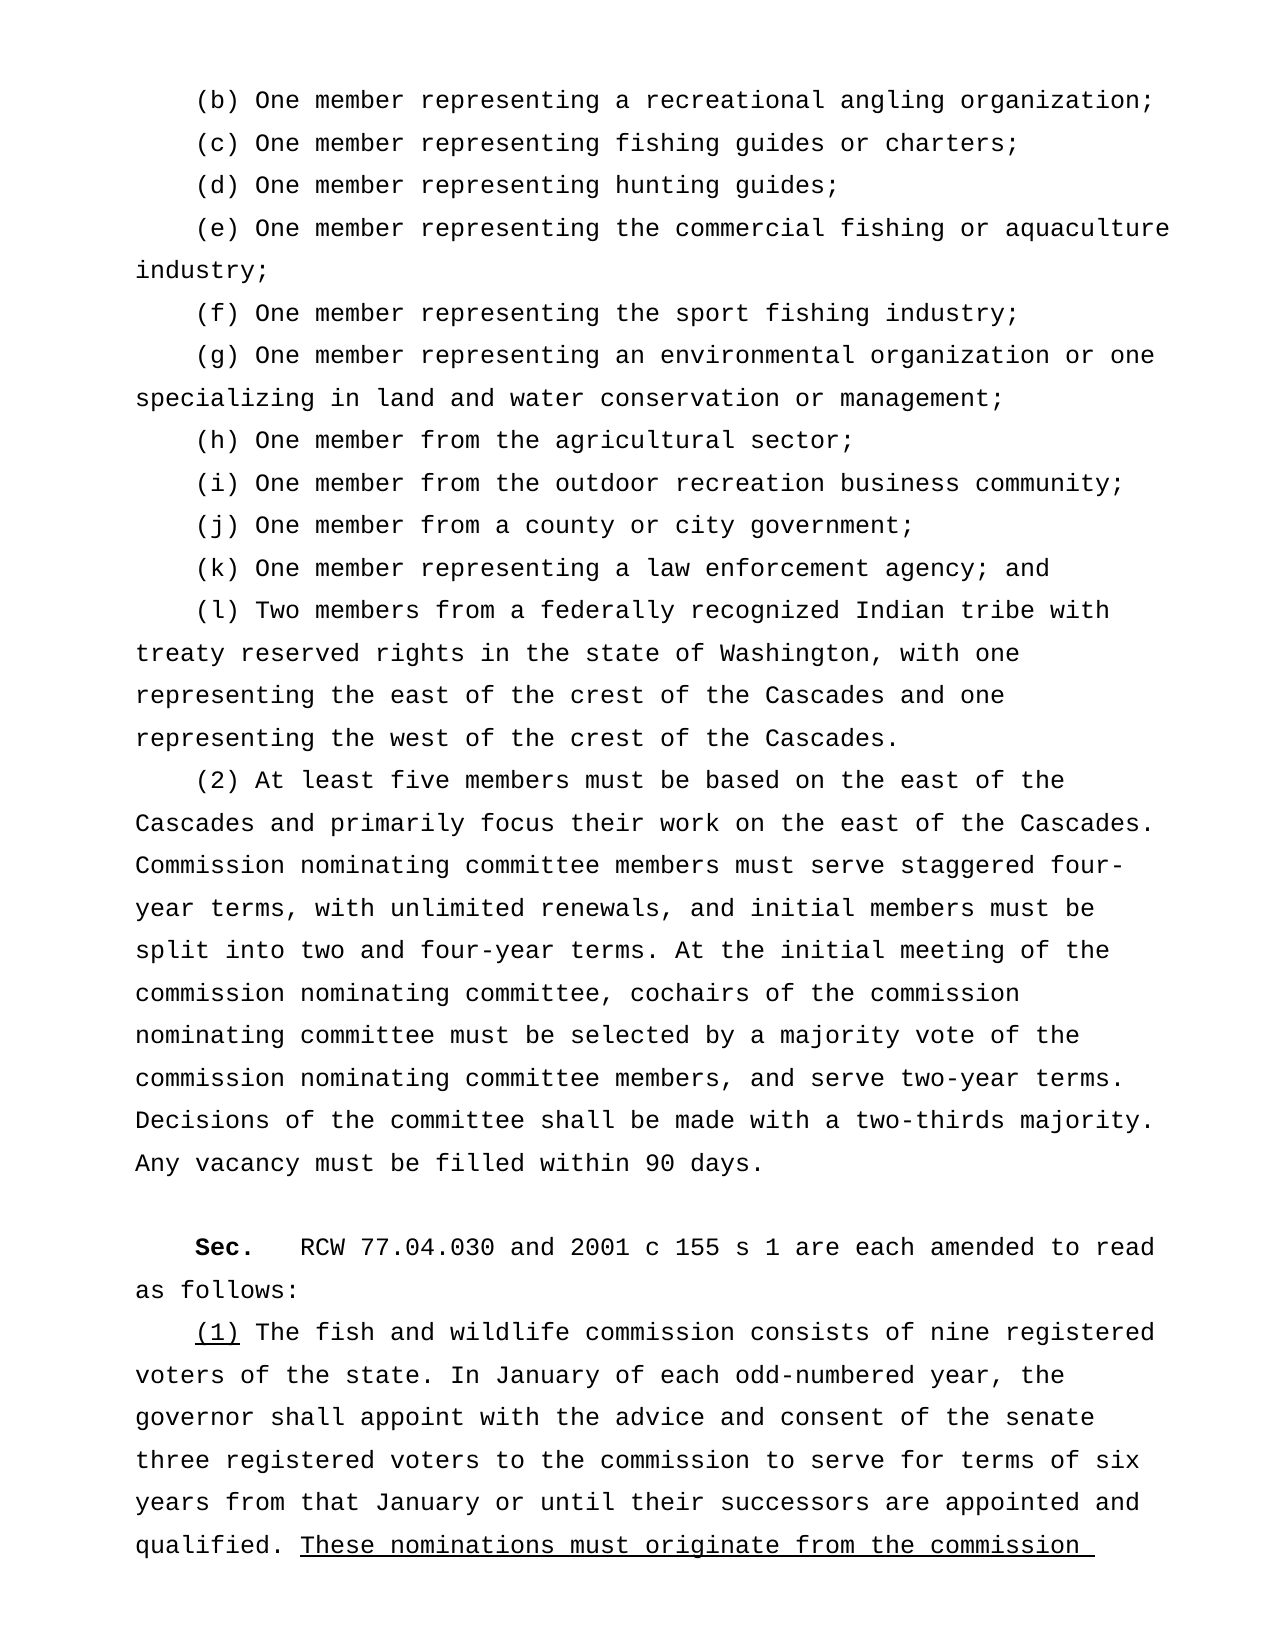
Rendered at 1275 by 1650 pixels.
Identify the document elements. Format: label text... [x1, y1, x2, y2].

text Sec. RCW 77.04.030 and 2001 c 155 s 1 are each amended to read as follows: [135, 1222, 1170, 1307]
text (2) At least five members must be based on the east of the Cascades and primarily focus their work on the east of the Cascades. Commission nominating committee members must serve staggered four-year terms, with unlimited renewals, and initial members must be split into two and four-year terms. At the initial meeting of the commission nominating committee, cochairs of the commission nominating committee must be selected by a majority vote of the commission nominating committee members, and serve two-year terms. Decisions of the committee shall be made with a two-thirds majority. Any vacancy must be filled within 90 days. [135, 755, 1170, 1180]
text (k) One member representing a law enforcement agency; and [135, 542, 1170, 585]
text (b) One member representing a recreational angling organization; [135, 75, 1170, 117]
text (l) Two members from a federally recognized Indian tribe with treaty reserved rights in the state of Washington, with one representing the east of the crest of the Cascades and one representing the west of the crest of the Cascades. [135, 585, 1170, 755]
text (e) One member representing the commercial fishing or aquaculture industry; [135, 202, 1170, 287]
text (i) One member from the outdoor recreation business community; [135, 457, 1170, 500]
text (d) One member representing hunting guides; [135, 160, 1170, 202]
text (g) One member representing an environmental organization or one specializing in land and water conservation or management; [135, 330, 1170, 415]
text (h) One member from the agricultural sector; [135, 415, 1170, 457]
text (c) One member representing fishing guides or charters; [135, 117, 1170, 160]
text (f) One member representing the sport fishing industry; [135, 287, 1170, 330]
text (j) One member from a county or city government; [135, 500, 1170, 542]
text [135, 1307, 1170, 1562]
